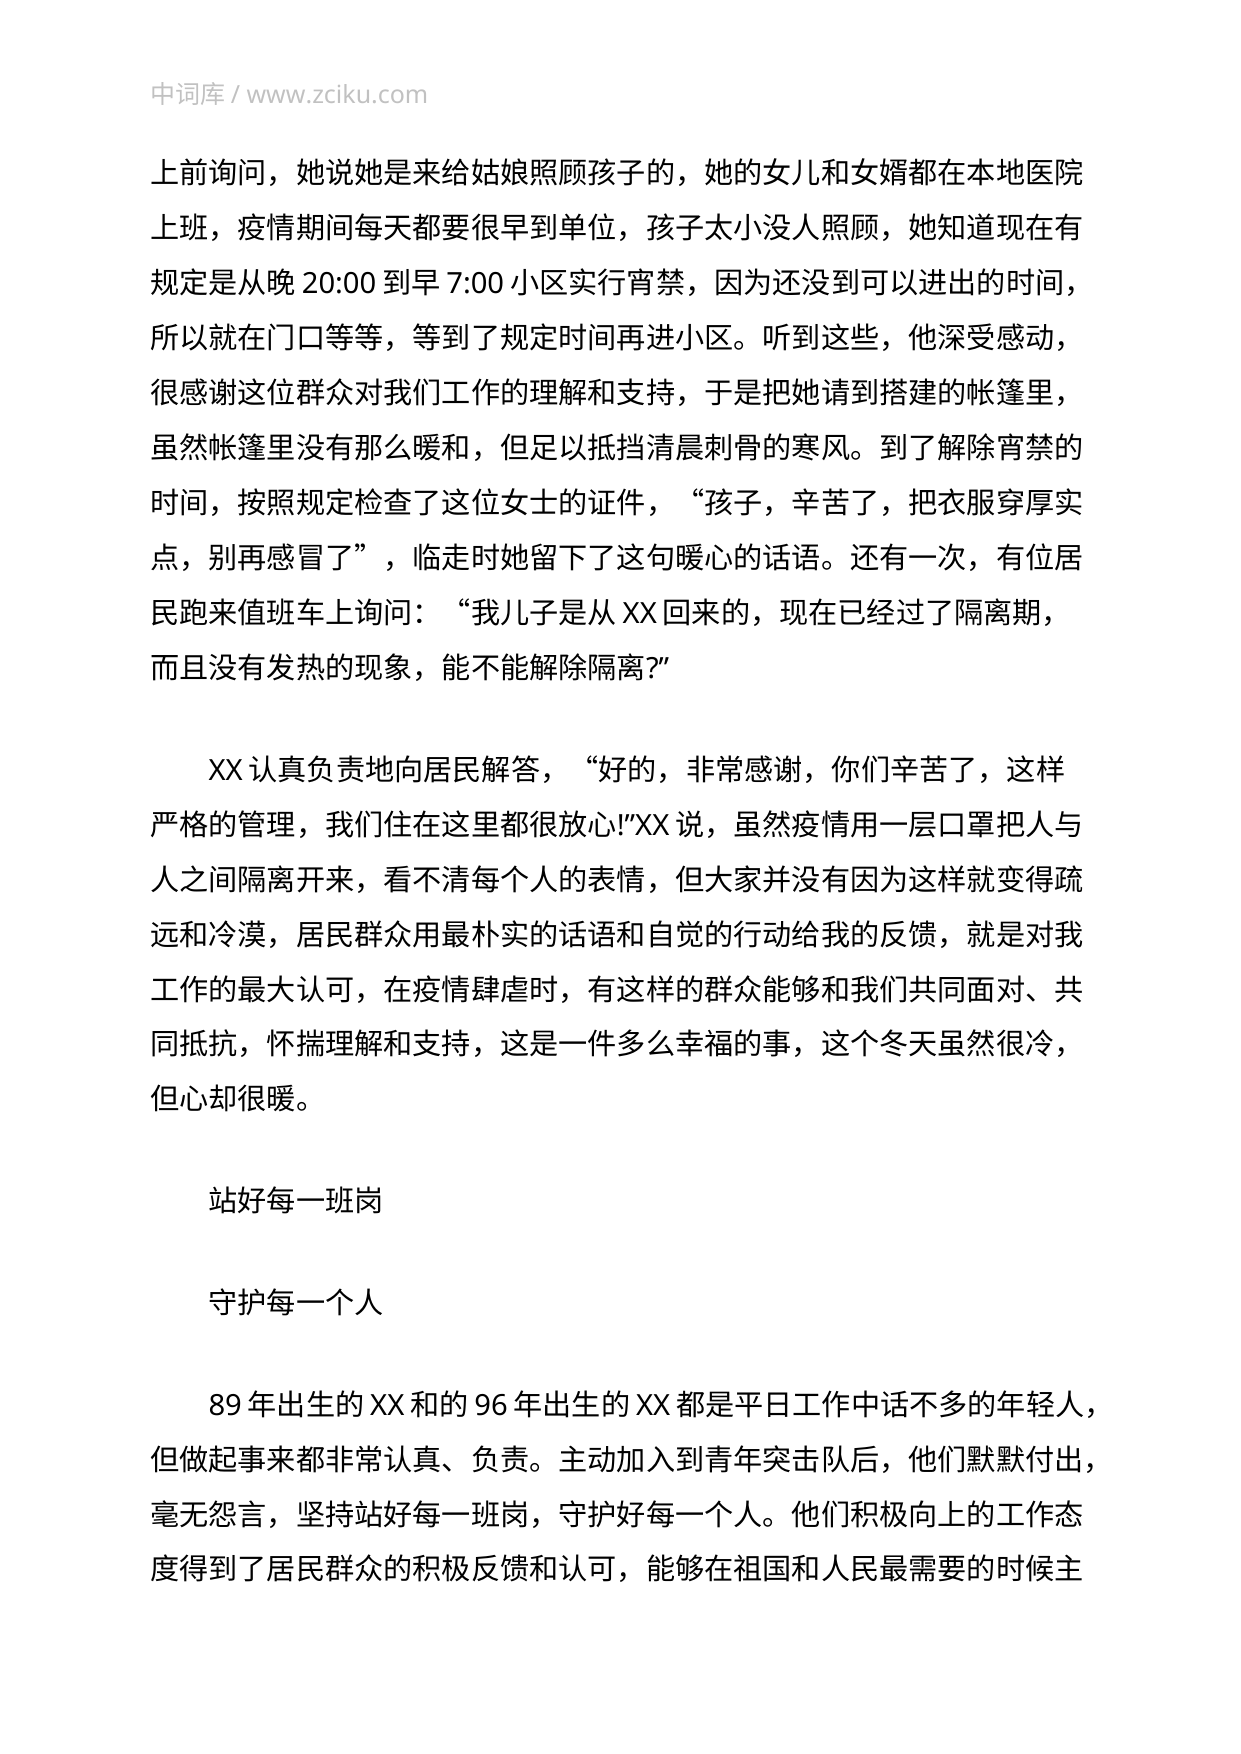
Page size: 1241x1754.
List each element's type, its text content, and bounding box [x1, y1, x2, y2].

text 站好每一班岗 [150, 1178, 1090, 1220]
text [150, 1381, 1090, 1588]
text 守护每一个人 [150, 1279, 1090, 1322]
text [150, 150, 1090, 687]
text XX认真负责地向居民解答，“好的，非常感谢，你们辛苦了，这样严格的管理，我们住在这里都很放心!”XX说，虽然疫情用一层口罩把人与人之间隔离开来，看不清每个人的表情，但大家并没有因为这样就变得疏远和冷漠，居民群众用最朴实的话语和自觉的行动给我的反馈，就是对我工作的最大认可，在疫情肆虐时，有这样的群众能够和我们共同面对、共同抵抗，怀揣理解和支持，这是一件多么幸福的事，这个冬天虽然很冷，但心却很暖。 [150, 746, 1090, 1118]
